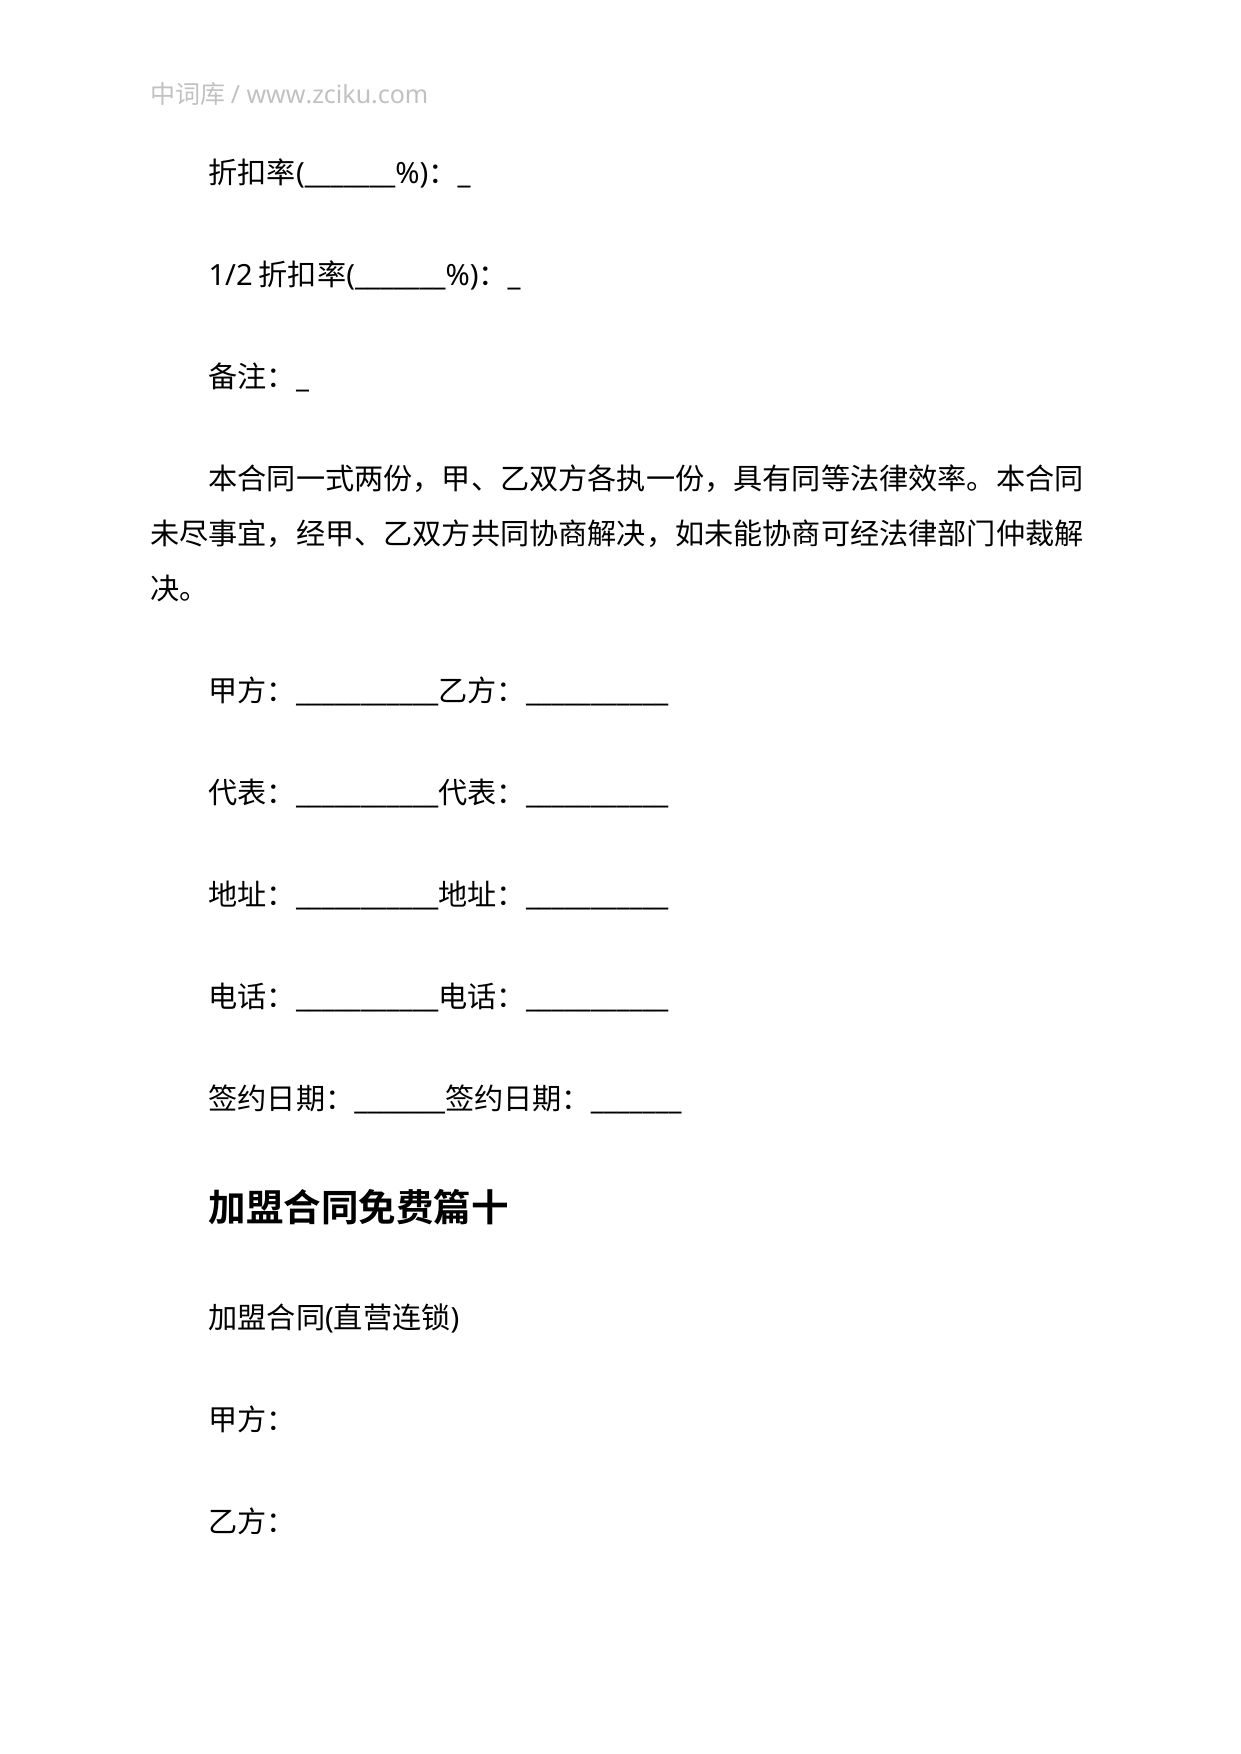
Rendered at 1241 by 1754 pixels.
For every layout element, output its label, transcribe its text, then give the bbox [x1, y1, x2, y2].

text 折扣率(_______%)：_ [150, 150, 1090, 192]
text 甲方： [150, 1397, 1090, 1439]
text 甲方：___________乙方：___________ [150, 667, 1090, 710]
text 备注：_ [150, 354, 1090, 396]
text 本合同一式两份，甲、乙双方各执一份，具有同等法律效率。本合同未尽事宜，经甲、乙双方共同协商解决，如未能协商可经法律部门仲裁解决。 [150, 456, 1090, 608]
text 电话：___________电话：___________ [150, 973, 1090, 1016]
text 地址：___________地址：___________ [150, 871, 1090, 914]
text 代表：___________代表：___________ [150, 769, 1090, 812]
text 签约日期：_______签约日期：_______ [150, 1075, 1090, 1118]
text 1/2折扣率(_______%)：_ [150, 252, 1090, 294]
text 加盟合同(直营连锁) [150, 1295, 1090, 1337]
text 加盟合同免费篇十 [150, 1177, 1090, 1232]
text 乙方： [150, 1498, 1090, 1541]
